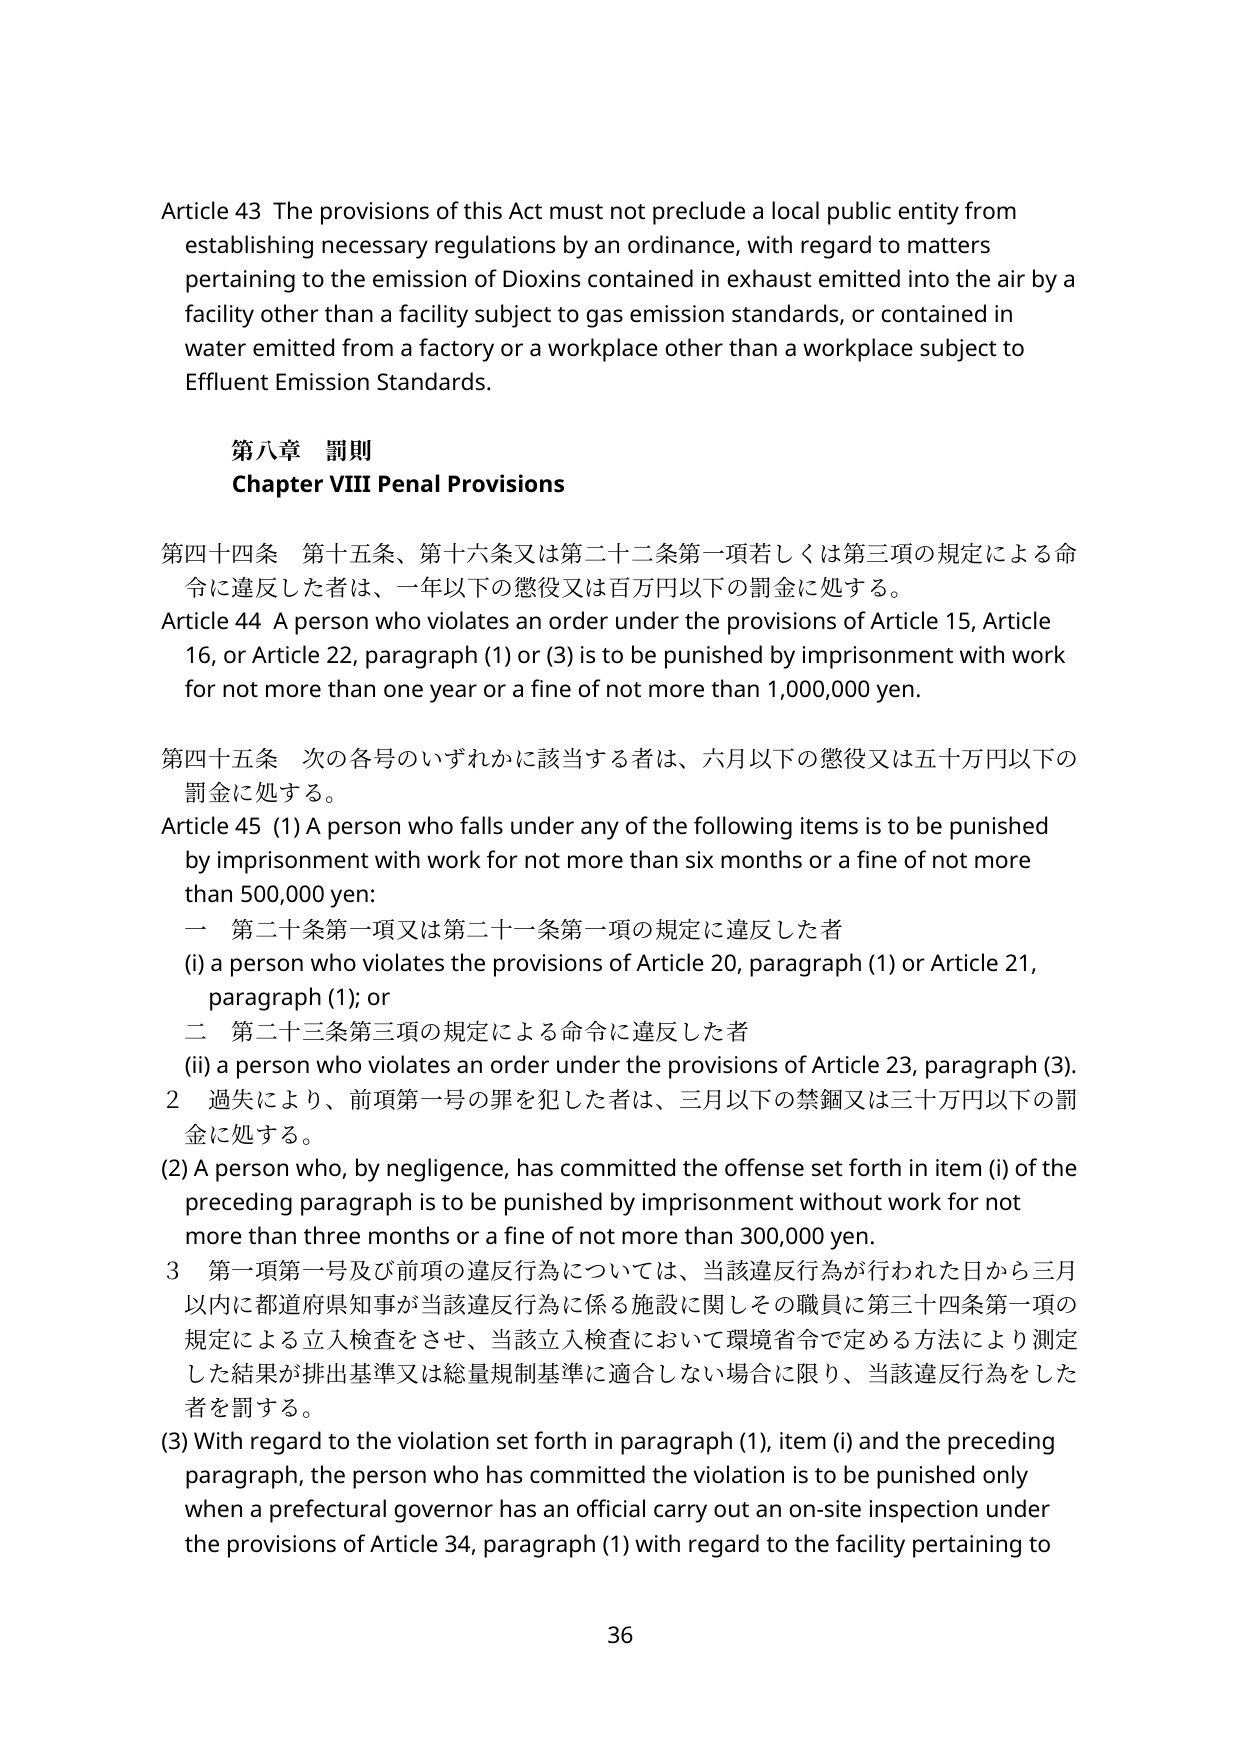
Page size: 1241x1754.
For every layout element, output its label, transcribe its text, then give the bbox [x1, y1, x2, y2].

text 第四十四条 第十五条、第十六条又は第二十二条第一項若しくは第三項の規定による命令に違反した者は、一年以下の懲役又は百万円以下の罰金に処する。 [161, 535, 1079, 604]
text ２ 過失により、前項第一号の罪を犯した者は、三月以下の禁錮又は三十万円以下の罰金に処する。 [161, 1082, 1079, 1150]
text Article 44 A person who violates an order under the provisions of Article 15, Article 16, or Article 22, paragraph (1) or (3) is to be punished by imprisonment with work for not more than one year or a fine of not more than 1,000,000 yen. [161, 604, 1079, 706]
text 第四十五条 次の各号のいずれかに該当する者は、六月以下の懲役又は五十万円以下の罰金に処する。 [161, 740, 1079, 809]
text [161, 1424, 1079, 1560]
text Article 45 (1) A person who falls under any of the following items is to be punished by imprisonment with work for not more than six months or a fine of not more than 500,000 yen: [161, 809, 1079, 911]
text 一 第二十条第一項又は第二十一条第一項の規定に違反した者 [184, 911, 1079, 945]
text (ii) a person who violates an order under the provisions of Article 23, paragraph (3). [184, 1048, 1079, 1082]
text Article 43 The provisions of this Act must not preclude a local public entity from establishing necessary regulations by an ordinance, with regard to matters pertaining to the emission of Dioxins contained in exhaust emitted into the air by a facility other than a facility subject to gas emission standards, or contained in water emitted from a factory or a workplace other than a workplace subject to Effluent Emission Standards. [161, 194, 1079, 399]
text ３ 第一項第一号及び前項の違反行為については、当該違反行為が行われた日から三月以内に都道府県知事が当該違反行為に係る施設に関しその職員に第三十四条第一項の規定による立入検査をさせ、当該立入検査において環境省令で定める方法により測定した結果が排出基準又は総量規制基準に適合しない場合に限り、当該違反行為をした者を罰する。 [161, 1253, 1079, 1424]
text 第八章 罰則 [230, 433, 1079, 467]
text (2) A person who, by negligence, has committed the offense set forth in item (i) of the preceding paragraph is to be punished by imprisonment without work for not more than three months or a fine of not more than 300,000 yen. [161, 1150, 1079, 1253]
text 二 第二十三条第三項の規定による命令に違反した者 [184, 1014, 1079, 1048]
text (i) a person who violates the provisions of Article 20, paragraph (1) or Article 21, paragraph (1); or [184, 945, 1079, 1014]
text Chapter VIII Penal Provisions [230, 467, 1079, 501]
